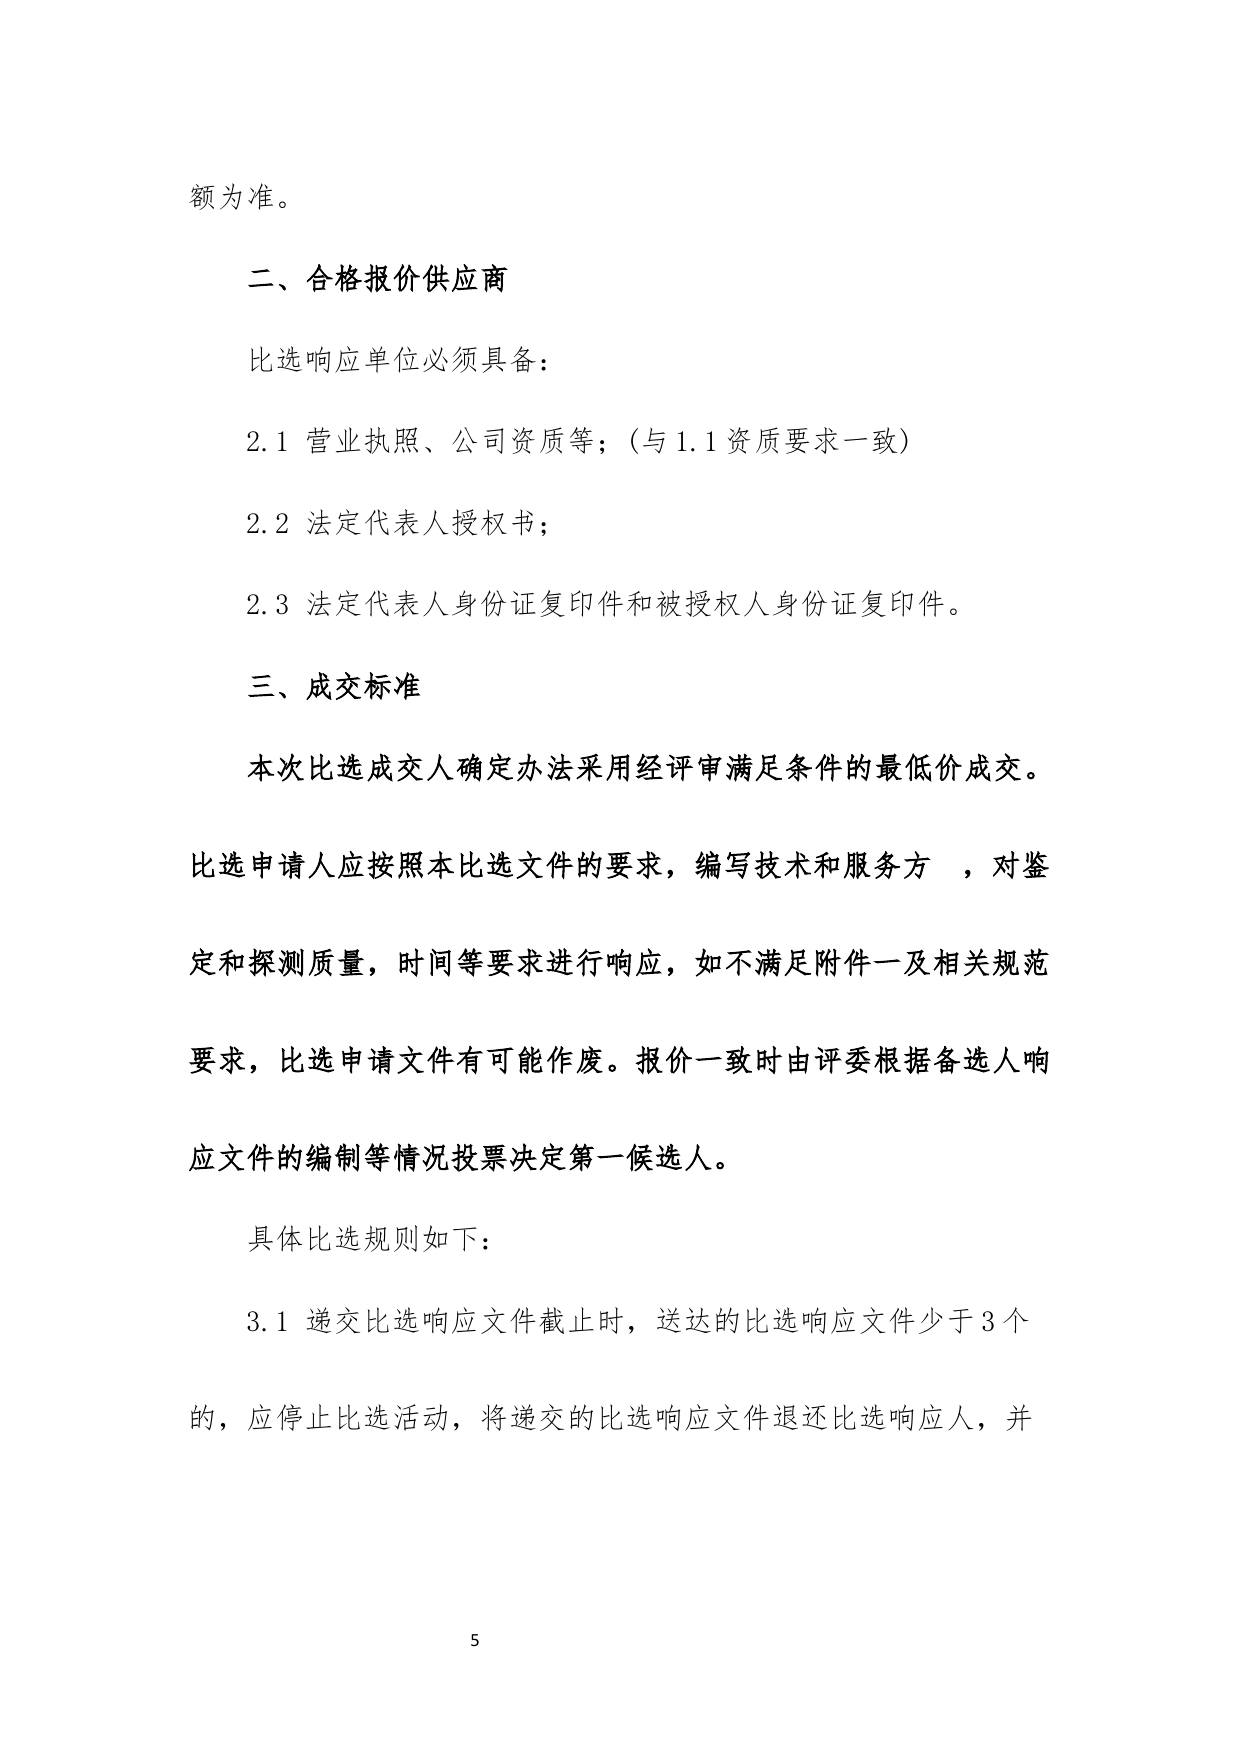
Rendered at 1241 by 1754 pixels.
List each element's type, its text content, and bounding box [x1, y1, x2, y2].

text 具体比选规则如下： [187, 1204, 1053, 1269]
text 2.3 法定代表人身份证复印件和被授权人身份证复印件。 [187, 570, 1053, 635]
text 2.2 法定代表人授权书； [187, 488, 1053, 553]
text 2.1 营业执照、公司资质等；(与1.1资质要求一致) [187, 407, 1053, 472]
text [187, 1286, 1053, 1448]
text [187, 162, 1053, 227]
text 比选响应单位必须具备： [187, 325, 1053, 390]
text 三、成交标准 [187, 651, 1053, 716]
text 二、合格报价供应商 [187, 243, 1053, 308]
text 本次比选成交人确定办法采用经评审满足条件的最低价成交。比选申请人应按照本比选文件的要求，编写技术和服务方案，对鉴定和探测质量，时间等要求进行响应，如不满足附件一及相关规范要求，比选申请文件有可能作废。报价一致时由评委根据备选人响应文件的编制等情况投票决定第一候选人。 [187, 733, 1053, 1188]
